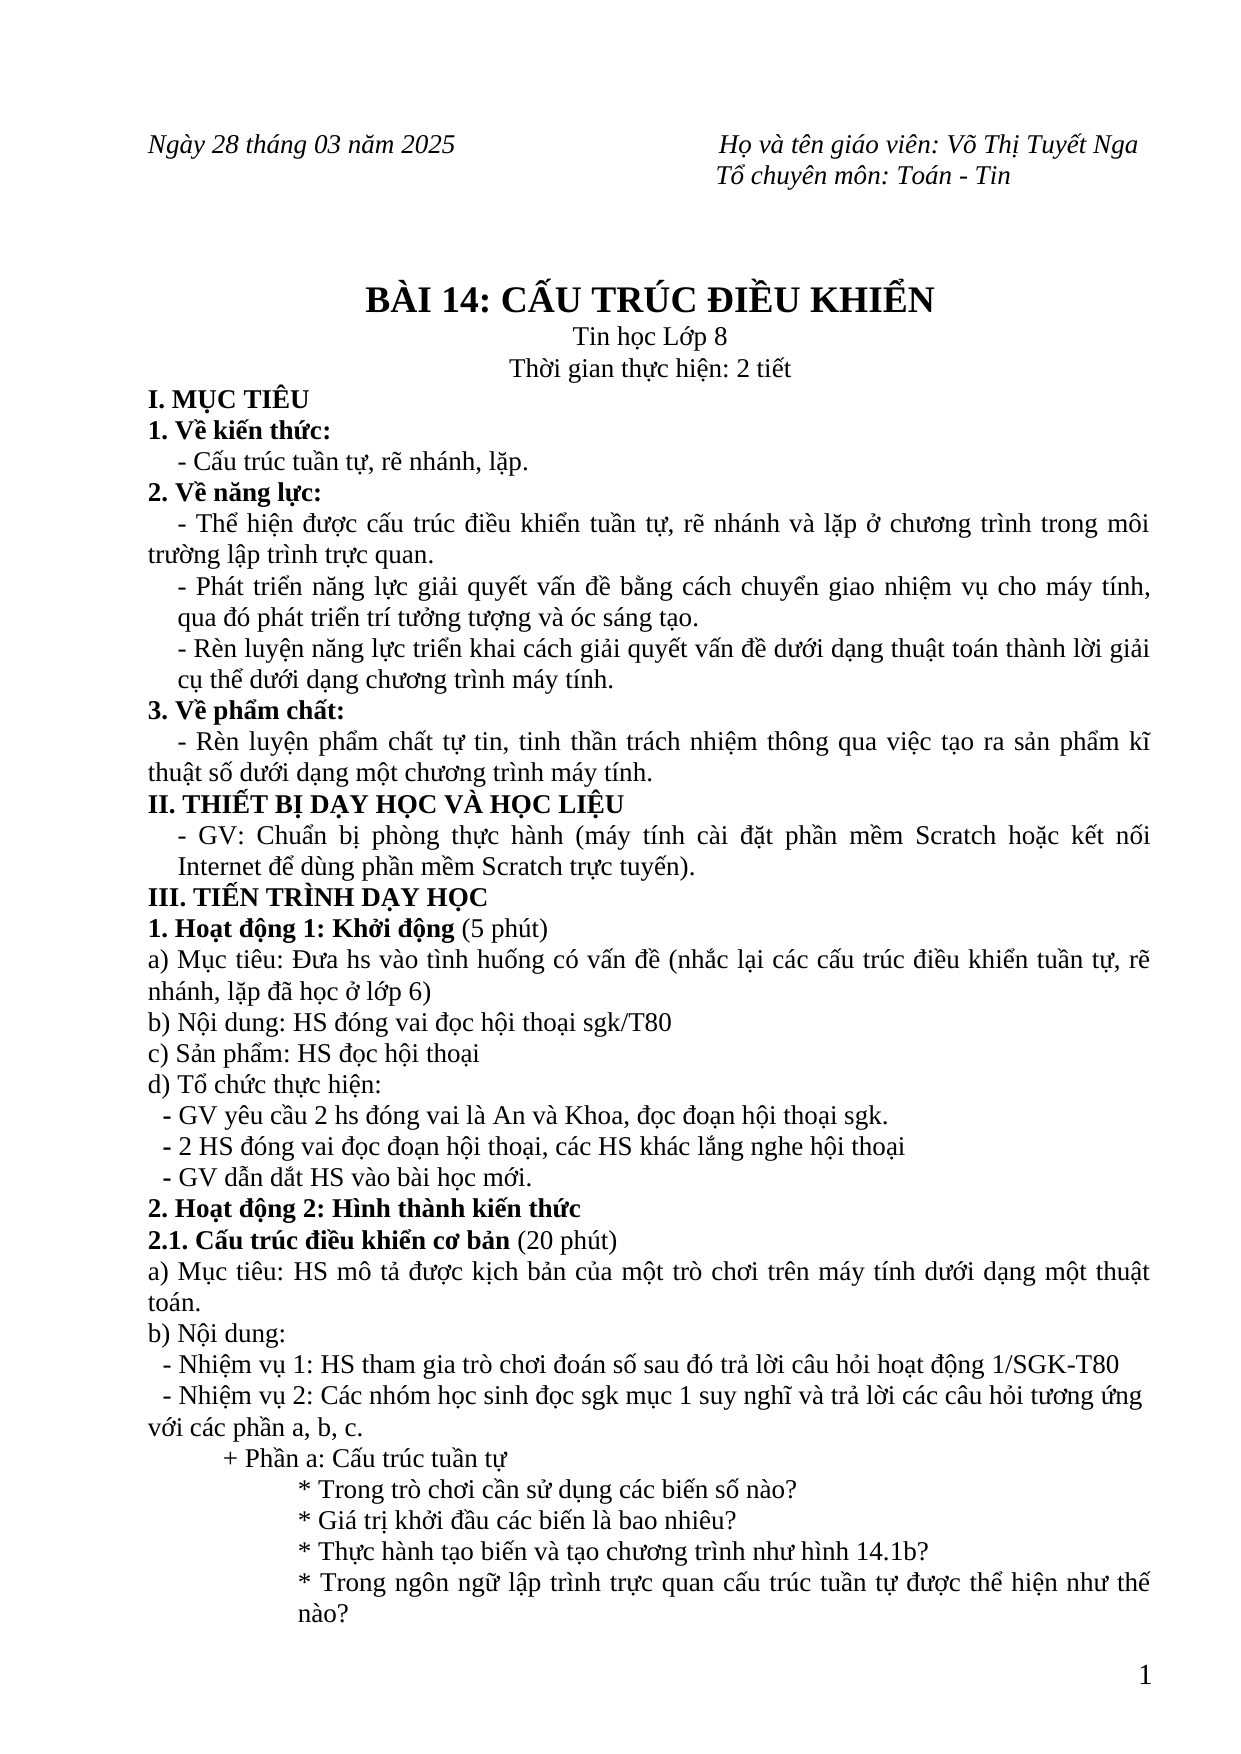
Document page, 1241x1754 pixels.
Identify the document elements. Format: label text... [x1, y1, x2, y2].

text - Nhiệm vụ 1: HS tham gia trò chơi đoán số sau đó trả lời câu hỏi hoạt động 1/SGK-T80 [148, 1348, 1152, 1379]
text 2. Hoạt động 2: Hình thành kiến thức [148, 1193, 1152, 1224]
text Tin học Lớp 8 [148, 321, 1152, 352]
list - GV: Chuẩn bị phòng thực hành (máy tính cài đặt phần mềm Scratch hoặc kết nối Internet để dùng phần mềm Scratch trực tuyến). [177, 819, 1152, 881]
text 1. Hoạt động 1: Khởi động (5 phút) [148, 912, 1152, 943]
text d) Tổ chức thực hiện: [148, 1068, 1152, 1099]
text - Phát triển năng lực giải quyết vấn đề bằng cách chuyển giao nhiệm vụ cho máy tính, qua đó phát triển trí tưởng tượng và óc sáng tạo. [177, 570, 1152, 632]
text * Giá trị khởi đầu các biến là bao nhiêu? [148, 1504, 1152, 1535]
text * Trong ngôn ngữ lập trình trực quan cấu trúc tuần tự được thể hiện như thế nào? [298, 1566, 1152, 1629]
text 2.1. Cấu trúc điều khiển cơ bản (20 phút) [148, 1224, 1152, 1255]
text 3. Về phẩm chất: [148, 694, 1152, 725]
list - Cấu trúc tuần tự, rẽ nhánh, lặp. [177, 445, 1152, 476]
text Ngày 28 tháng 03 năm 2025 Họ và tên giáo viên: Võ Thị Tuyết Nga [148, 128, 1152, 159]
text - 2 HS đóng vai đọc đoạn hội thoại, các HS khác lắng nghe hội thoại [148, 1130, 1152, 1161]
text - GV yêu cầu 2 hs đóng vai là An và Khoa, đọc đoạn hội thoại sgk. [148, 1099, 1152, 1130]
text 1. Về kiến thức: [148, 414, 1152, 445]
text - Rèn luyện năng lực triển khai cách giải quyết vấn đề dưới dạng thuật toán thành lời giải cụ thể dưới dạng chương trình máy tính. [177, 632, 1152, 694]
text b) Nội dung: HS đóng vai đọc hội thoại sgk/T80 [148, 1006, 1152, 1037]
text III. TIẾN TRÌNH DẠY HỌC [148, 881, 1152, 912]
text + Phần a: Cấu trúc tuần tự [148, 1442, 1152, 1473]
text Tổ chuyên môn: Toán - Tin [148, 159, 1152, 190]
text a) Mục tiêu: HS mô tả được kịch bản của một trò chơi trên máy tính dưới dạng một thuật toán. [148, 1255, 1152, 1317]
text c) Sản phẩm: HS đọc hội thoại [148, 1037, 1152, 1068]
text * Trong trò chơi cần sử dụng các biến số nào? [148, 1473, 1152, 1504]
text - Nhiệm vụ 2: Các nhóm học sinh đọc sgk mục 1 suy nghĩ và trả lời các câu hỏi tương ứng với các phần a, b, c. [148, 1379, 1152, 1442]
text BÀI 14: CẤU TRÚC ĐIỀU KHIỂN [148, 277, 1152, 321]
text * Thực hành tạo biến và tạo chương trình như hình 14.1b? [148, 1535, 1152, 1566]
text II. THIẾT BỊ DẠY HỌC VÀ HỌC LIỆU [148, 788, 1152, 819]
text - Rèn luyện phẩm chất tự tin, tinh thần trách nhiệm thông qua việc tạo ra sản phẩm kĩ thuật số dưới dạng một chương trình máy tính. [148, 725, 1152, 788]
text I. MỤC TIÊU [148, 383, 1152, 414]
text Thời gian thực hiện: 2 tiết [148, 352, 1152, 383]
list 2. Về năng lực: [148, 476, 1152, 507]
text - GV dẫn dắt HS vào bài học mới. [148, 1161, 1152, 1193]
list - Thể hiện được cấu trúc điều khiển tuần tự, rẽ nhánh và lặp ở chương trình trong môi trường lập trình trực quan. [148, 507, 1152, 570]
text b) Nội dung: [148, 1317, 1152, 1348]
text a) Mục tiêu: Đưa hs vào tình huống có vấn đề (nhắc lại các cấu trúc điều khiển tuần tự, rẽ nhánh, lặp đã học ở lớp 6) [148, 943, 1152, 1006]
